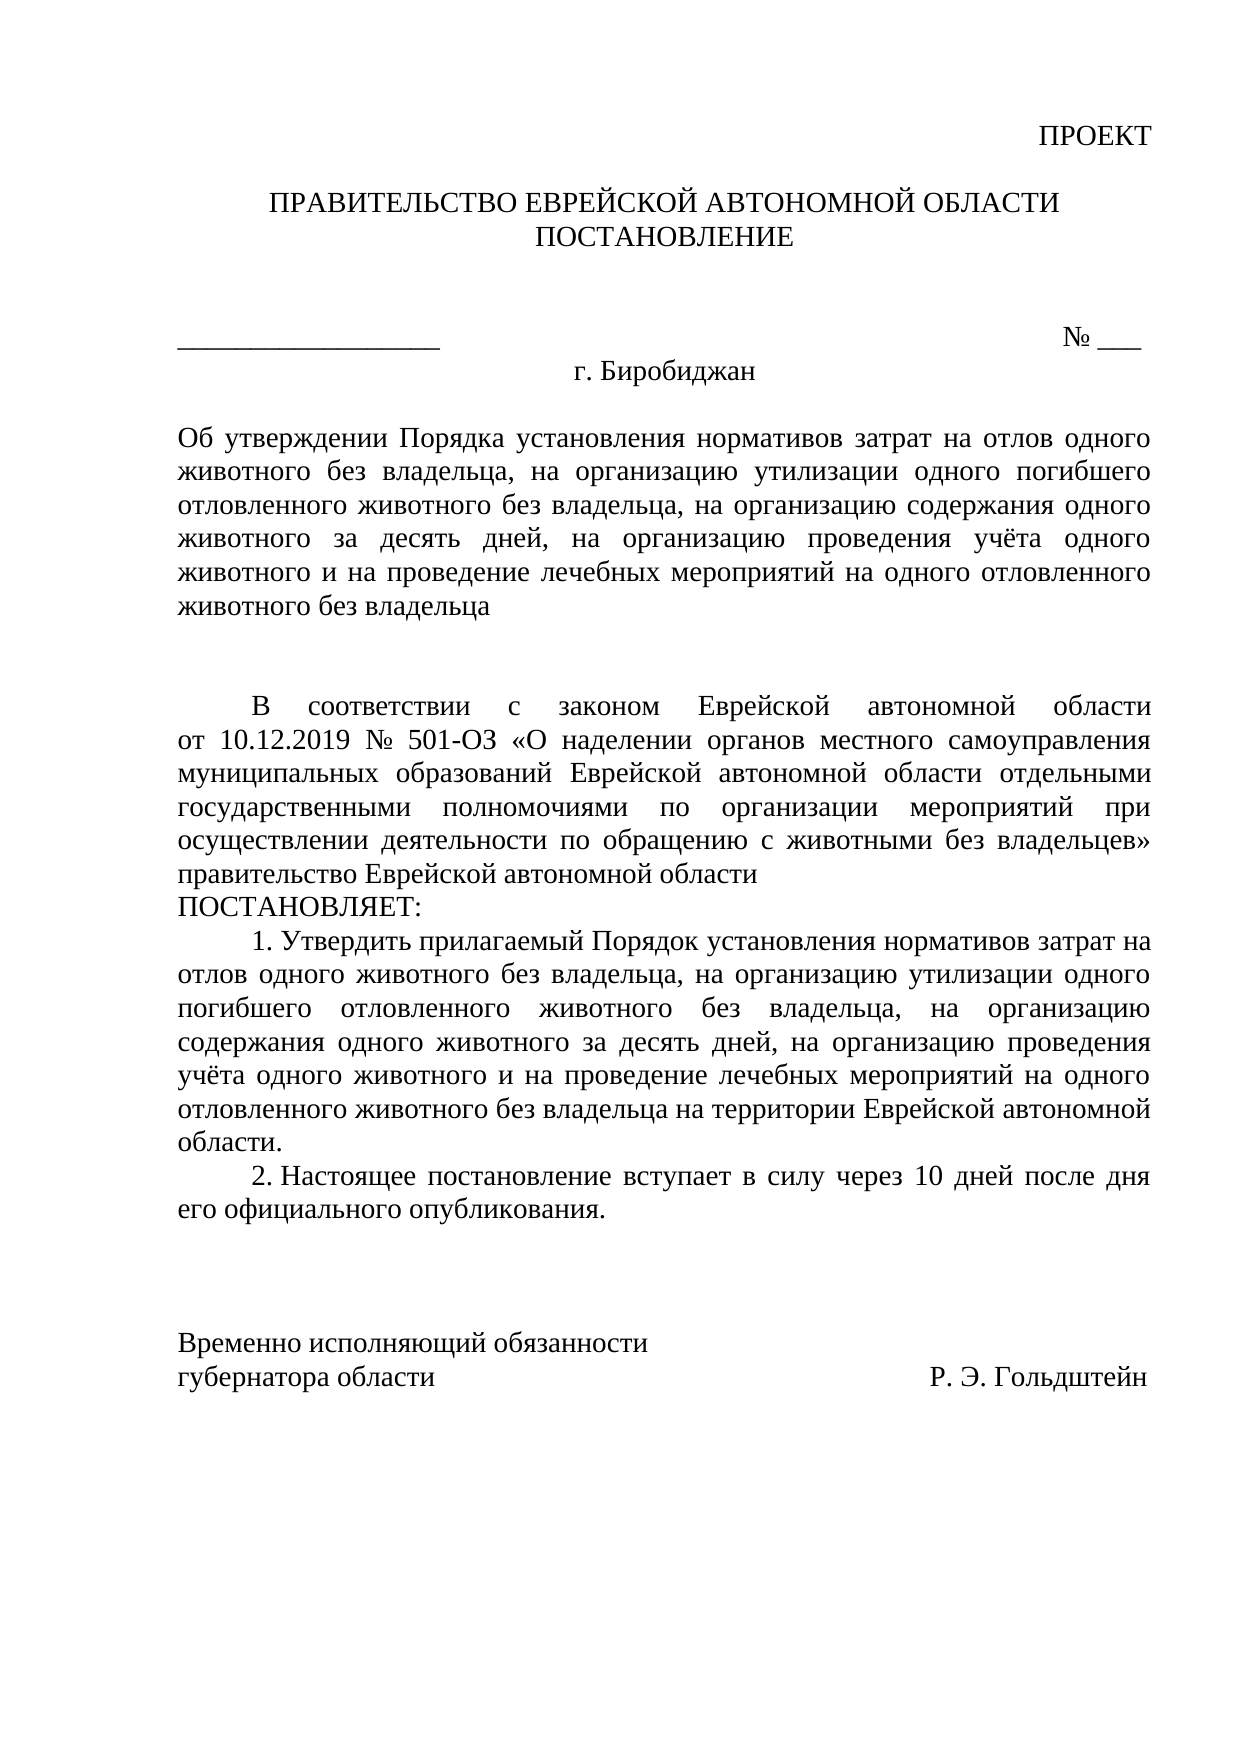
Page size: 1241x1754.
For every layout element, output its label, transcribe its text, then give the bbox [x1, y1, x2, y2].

text г. Биробиджан [177, 353, 1152, 386]
text 1. Утвердить прилагаемый Порядок установления нормативов затрат на отлов одного животного без владельца, на организацию утилизации одного погибшего отловленного животного без владельца, на организацию содержания одного животного за десять дней, на организацию проведения учёта одного животного и на проведение лечебных мероприятий на одного отловленного животного без владельца на территории Еврейской автономной области. [177, 923, 1152, 1158]
text Временно исполняющий обязанности [177, 1326, 1152, 1359]
text В соответствии с законом Еврейской автономной области от 10.12.2019 № 501-ОЗ «О наделении органов местного самоуправления муниципальных образований Еврейской автономной области отдельными государственными полномочиями по организации мероприятий при осуществлении деятельности по обращению с животными без владельцев» правительство Еврейской автономной области [177, 688, 1152, 889]
text ПОСТАНОВЛЕНИЕ [177, 219, 1152, 252]
text 2. Настоящее постановление вступает в силу через 10 дней после дня его официального опубликования. [177, 1158, 1152, 1225]
text Об утверждении Порядка установления нормативов затрат на отлов одного животного без владельца, на организацию утилизации одного погибшего отловленного животного без владельца, на организацию содержания одного животного за десять дней, на организацию проведения учёта одного животного и на проведение лечебных мероприятий на одного отловленного животного без владельца [177, 420, 1152, 621]
text ПРОЕКТ [177, 118, 1152, 152]
text ПОСТАНОВЛЯЕТ: [177, 889, 1152, 923]
text ПРАВИТЕЛЬСТВО ЕВРЕЙСКОЙ АВТОНОМНОЙ ОБЛАСТИ [177, 185, 1152, 219]
text __________________ № ___ [177, 319, 1152, 353]
text губернатора области Р. Э. Гольдштейн [177, 1359, 1152, 1393]
